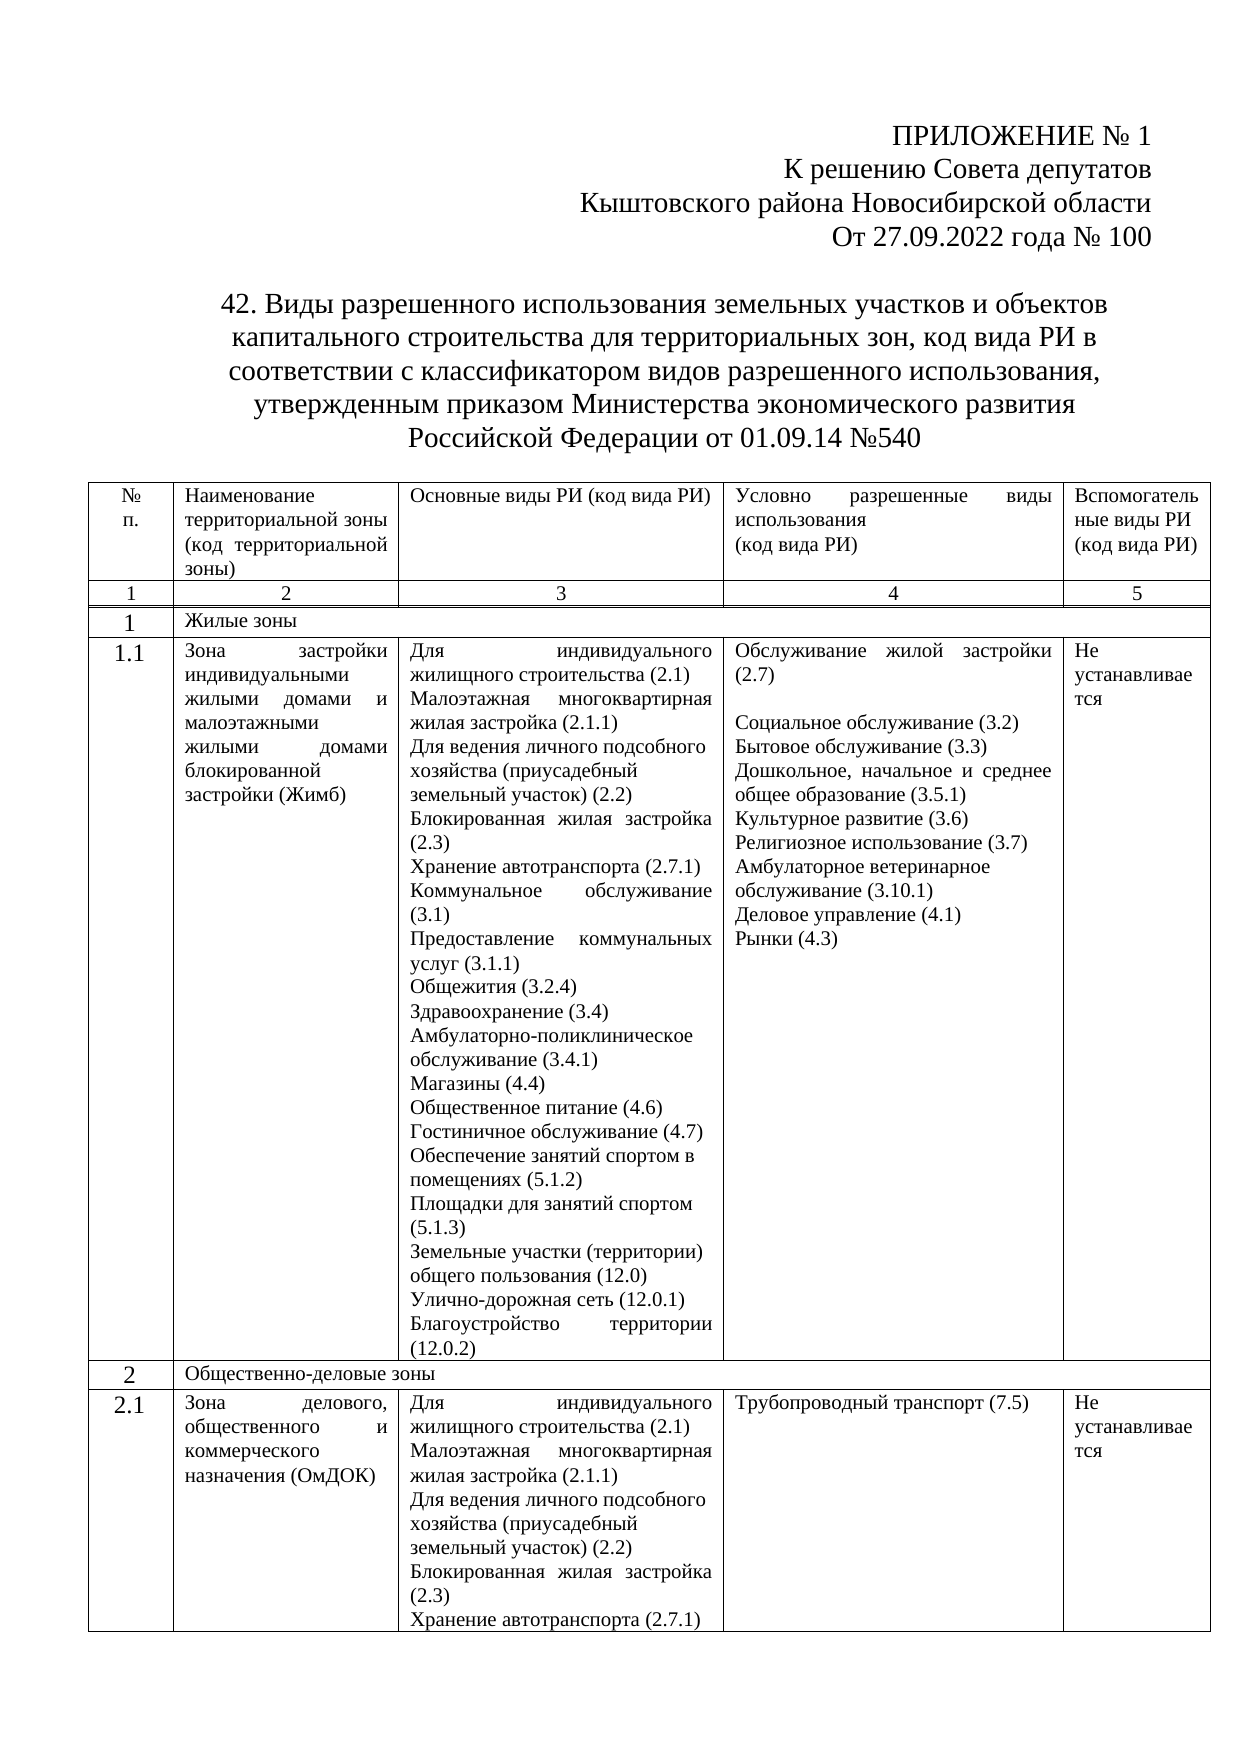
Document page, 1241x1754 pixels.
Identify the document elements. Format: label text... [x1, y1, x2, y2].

table_cell Зона делового, общественного и коммерческого назначения (ОмДОК) [174, 1390, 398, 1631]
table_header Наименование территориальной зоны (код территориальной зоны) [174, 483, 398, 579]
table_cell Жилые зоны [174, 608, 1210, 637]
table_cell Обслуживание жилой застройки (2.7) Социальное обслуживание (3.2) Бытовое обслуживание (3.3) Дошкольное, начальное и среднее общее образование (3.5.1) Культурное развитие (3.6) Религиозное использование (3.7) Амбулаторное ветеринарное обслуживание (3.10.1) Деловое управление (4.1) Рынки (4.3) [724, 638, 1063, 1359]
table_header Условно разрешенные виды использования (код вида РИ) [724, 483, 1063, 579]
table_cell [89, 1361, 173, 1389]
table_cell Не устанавливается [1064, 1390, 1210, 1631]
text 42. Виды разрешенного использования земельных участков и объектов капитального строительства для территориальных зон, код вида РИ в соответствии с классификатором видов разрешенного использования, утвержденным приказом Министерства экономического развития Российской Федерации от 01.09.14 №540 [177, 286, 1152, 453]
table_header № п. [89, 483, 173, 579]
table_header Основные виды РИ (код вида РИ) [399, 483, 723, 579]
text Кыштовского района Новосибирской области [177, 185, 1152, 219]
table_cell 1 [89, 581, 173, 605]
table_cell [89, 638, 173, 1359]
table_cell 4 [724, 581, 1063, 605]
text ПРИЛОЖЕНИЕ № 1 [177, 118, 1152, 152]
table_cell Не устанавливается [1064, 638, 1210, 1359]
table_cell [89, 1390, 173, 1631]
table_cell 3 [399, 581, 723, 605]
table_cell 2 [174, 581, 398, 605]
table_cell Зона застройки индивидуальными жилыми домами и малоэтажными жилыми домами блокированной застройки (Жимб) [174, 638, 398, 1359]
table_cell [89, 608, 173, 637]
text От 27.09.2022 года № 100 [177, 219, 1152, 252]
table_cell Трубопроводный транспорт (7.5) [724, 1390, 1063, 1631]
text К решению Совета депутатов [177, 152, 1152, 185]
table_cell 5 [1064, 581, 1210, 605]
table_cell Общественно-деловые зоны [174, 1361, 1210, 1389]
table_cell Для индивидуального жилищного строительства (2.1) Малоэтажная многоквартирная жилая застройка (2.1.1) Для ведения личного подсобного хозяйства (приусадебный земельный участок) (2.2) Блокированная жилая застройка (2.3) Хранение автотранспорта (2.7.1) Коммунальное обслуживание (3.1) Предоставление коммунальных услуг (3.1.1) Общежития (3.2.4) Здравоохранение (3.4) Амбулаторно-поликлиническое обслуживание (3.4.1) Магазины (4.4) Общественное питание (4.6) Гостиничное обслуживание (4.7) Обеспечение занятий спортом в помещениях (5.1.2) Площадки для занятий спортом (5.1.3) Земельные участки (территории) общего пользования (12.0) Улично-дорожная сеть (12.0.1) Благоустройство территории (12.0.2) [399, 638, 723, 1359]
table_header Вспомогательные виды РИ (код вида РИ) [1064, 483, 1210, 579]
